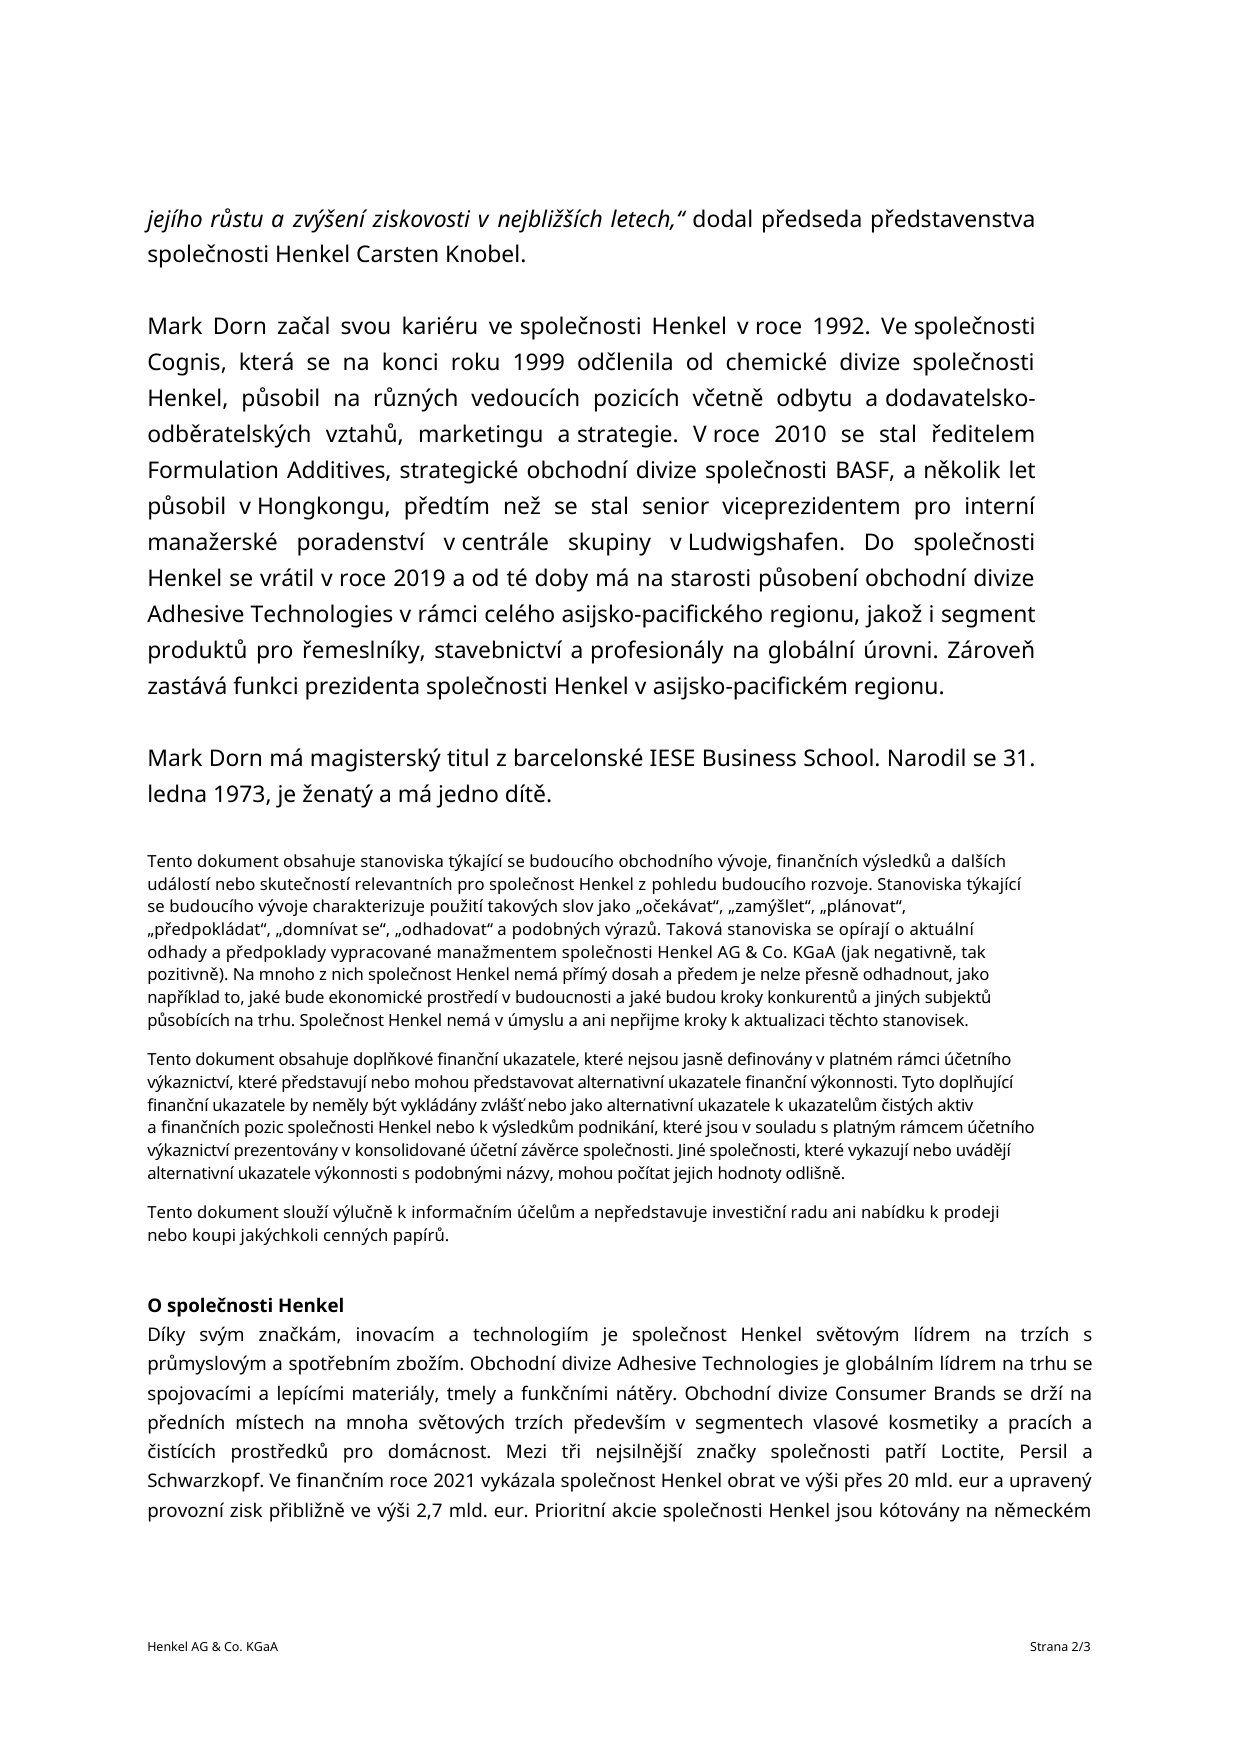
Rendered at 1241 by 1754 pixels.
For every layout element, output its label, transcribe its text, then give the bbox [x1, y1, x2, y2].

text Tento dokument slouží výlučně k informačním účelům a nepředstavuje investiční radu ani nabídku k prodeji nebo koupi jakýchkoli cenných papírů. [147, 1201, 1036, 1246]
text Mark Dorn začal svou kariéru ve společnosti Henkel v roce 1992. Ve společnosti Cognis, která se na konci roku 1999 odčlenila od chemické divize společnosti Henkel, působil na různých vedoucích pozicích včetně odbytu a dodavatelsko-odběratelských vztahů, marketingu a strategie. V roce 2010 se stal ředitelem Formulation Additives, strategické obchodní divize společnosti BASF, a několik let působil v Hongkongu, předtím než se stal senior viceprezidentem pro interní manažerské poradenství v centrále skupiny v Ludwigshafen. Do společnosti Henkel se vrátil v roce 2019 a od té doby má na starosti působení obchodní divize Adhesive Technologies v rámci celého asijsko-pacifického regionu, jakož i segment produktů pro řemeslníky, stavebnictví a profesionály na globální úrovni. Zároveň zastává funkci prezidenta společnosti Henkel v asijsko-pacifickém regionu. [147, 310, 1036, 701]
text Tento dokument obsahuje doplňkové finanční ukazatele, které nejsou jasně definovány v platném rámci účetního výkaznictví, které představují nebo mohou představovat alternativní ukazatele finanční výkonnosti. Tyto doplňující finanční ukazatele by neměly být vykládány zvlášť nebo jako alternativní ukazatele k ukazatelům čistých aktiv a finančních pozic společnosti Henkel nebo k výsledkům podnikání, které jsou v souladu s platným rámcem účetního výkaznictví prezentovány v konsolidované účetní závěrce společnosti. Jiné společnosti, které vykazují nebo uvádějí alternativní ukazatele výkonnosti s podobnými názvy, mohou počítat jejich hodnoty odlišně. [147, 1048, 1036, 1184]
text Tento dokument obsahuje stanoviska týkající se budoucího obchodního vývoje, finančních výsledků a dalších událostí nebo skutečností relevantních pro společnost Henkel z pohledu budoucího rozvoje. Stanoviska týkající se budoucího vývoje charakterizuje použití takových slov jako „očekávat“, „zamýšlet“, „plánovat“, „předpokládat“, „domnívat se“, „odhadovat“ a podobných výrazů. Taková stanoviska se opírají o aktuální odhady a předpoklady vypracované manažmentem společnosti Henkel AG & Co. KGaA (jak negativně, tak pozitivně). Na mnoho z nich společnost Henkel nemá přímý dosah a předem je nelze přesně odhadnout, jako například to, jaké bude ekonomické prostředí v budoucnosti a jaké budou kroky konkurentů a jiných subjektů působících na trhu. Společnost Henkel nemá v úmyslu a ani nepřijme kroky k aktualizaci těchto stanovisek. [147, 849, 1036, 1031]
text O společnosti Henkel [147, 1292, 1093, 1317]
text Mark Dorn má magisterský titul z barcelonské IESE Business School. Narodil se 31. ledna 1973, je ženatý a má jedno dítě. [147, 742, 1036, 809]
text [147, 1321, 1093, 1522]
